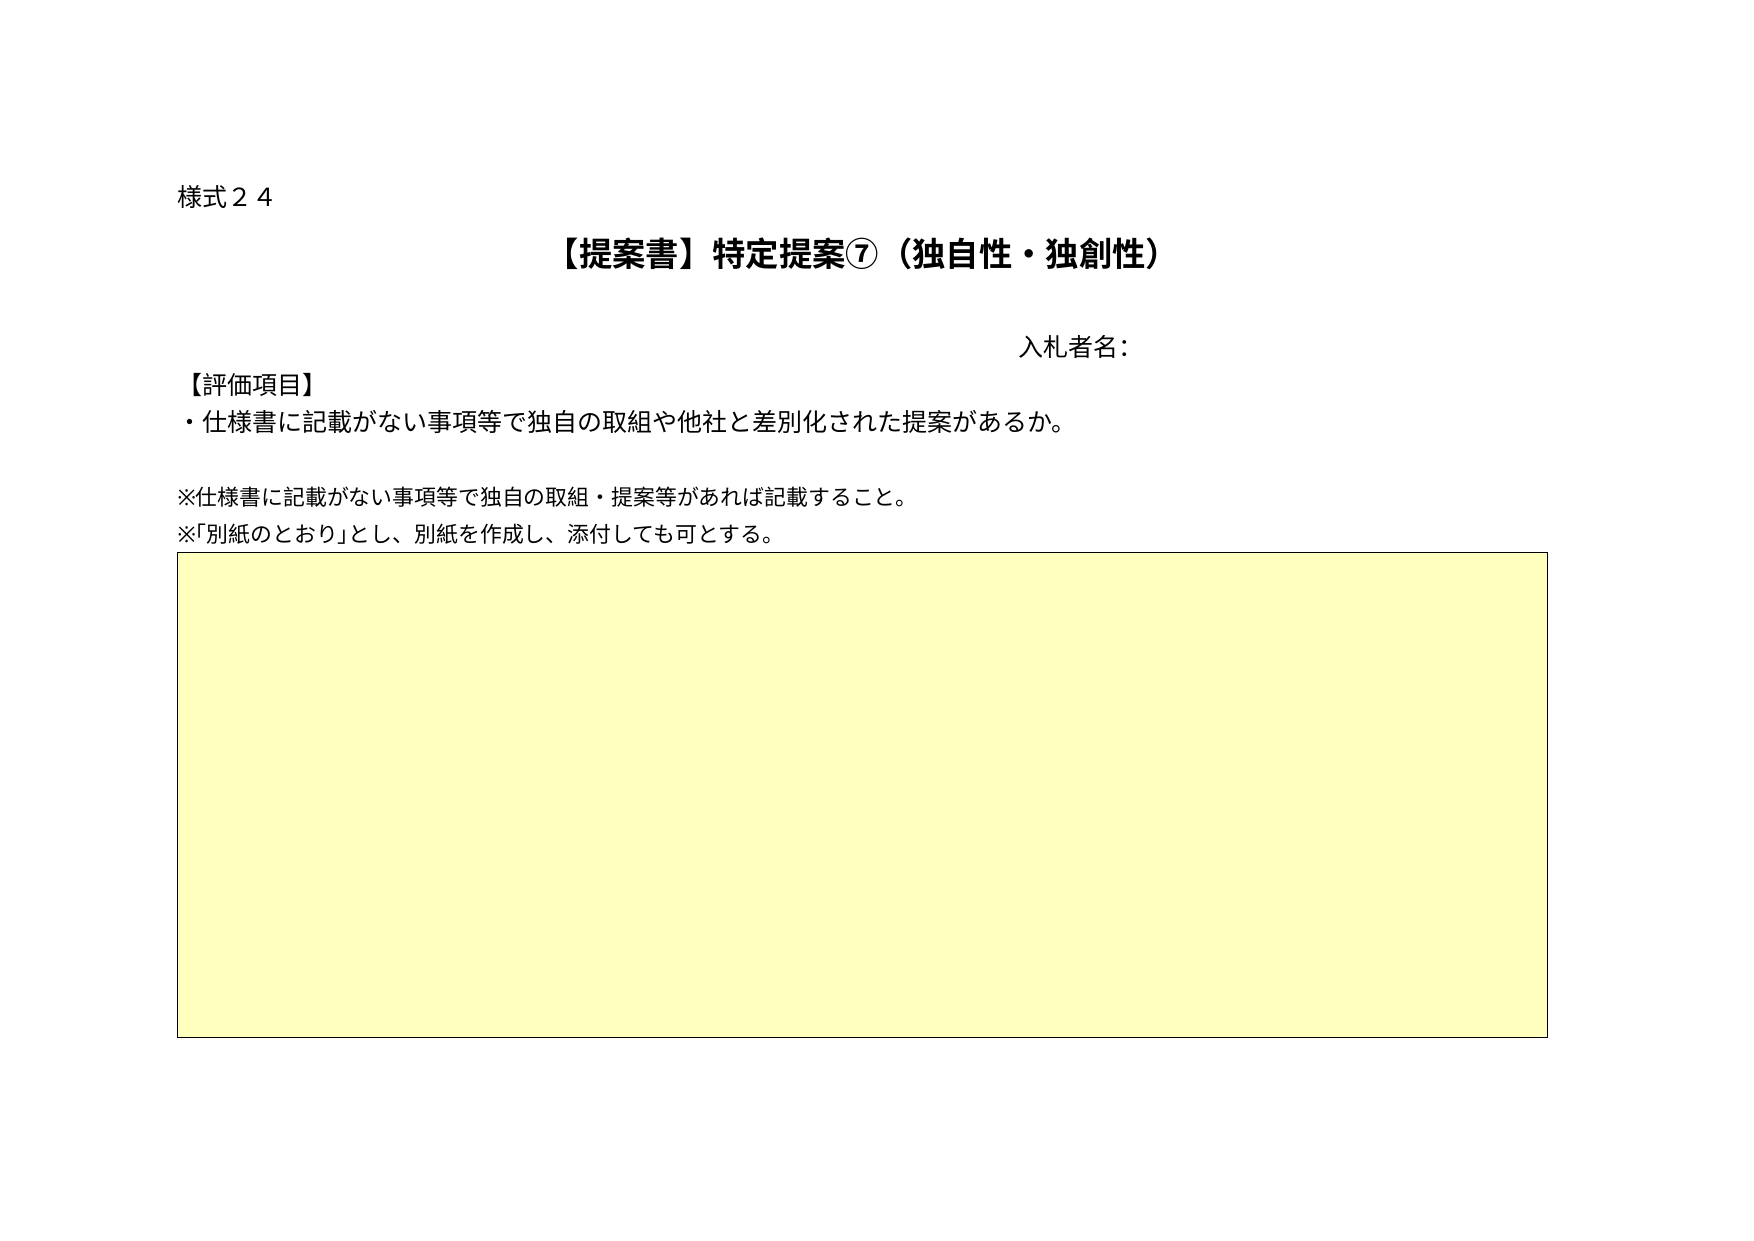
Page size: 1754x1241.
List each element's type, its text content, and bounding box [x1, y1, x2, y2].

text 【評価項目】 [177, 365, 1547, 402]
text 【提案書】特定提案⑦（独自性・独創性） [177, 215, 1547, 290]
text 様式２４ [177, 177, 1547, 215]
text ※仕様書に記載がない事項等で独自の取組・提案等があれば記載すること。 [177, 477, 1547, 515]
text ※｢別紙のとおり｣とし、別紙を作成し、添付しても可とする。 [177, 515, 1547, 552]
text ・仕様書に記載がない事項等で独自の取組や他社と差別化された提案があるか。 [177, 402, 1547, 440]
text 入札者名： [615, 327, 1547, 365]
table_header [178, 553, 1547, 1037]
